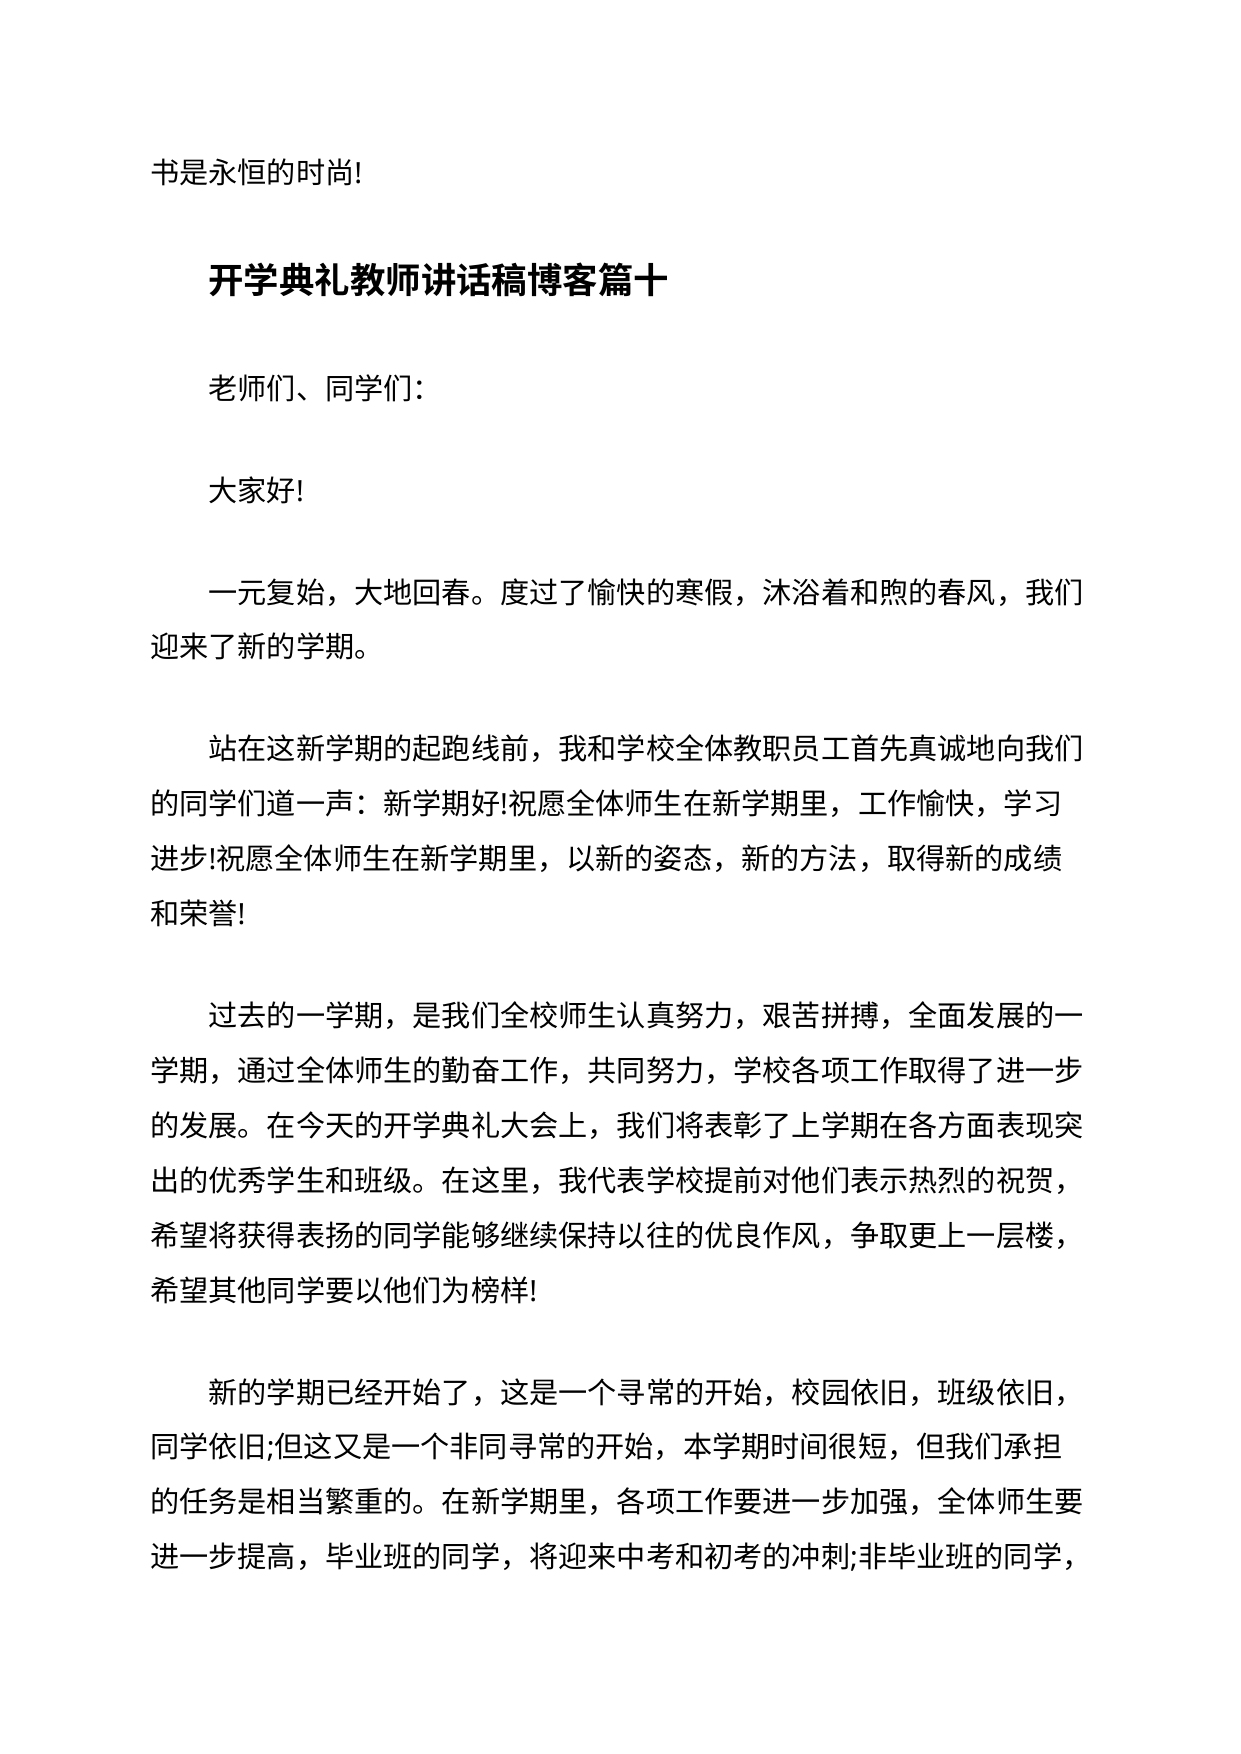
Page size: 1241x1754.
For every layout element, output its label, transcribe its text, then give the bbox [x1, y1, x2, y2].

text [150, 150, 1090, 192]
text 开学典礼教师讲话稿博客篇十 [150, 252, 1090, 303]
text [150, 1369, 1090, 1576]
text 大家好! [150, 467, 1090, 509]
text 过去的一学期，是我们全校师生认真努力，艰苦拼搏，全面发展的一学期，通过全体师生的勤奋工作，共同努力，学校各项工作取得了进一步的发展。在今天的开学典礼大会上，我们将表彰了上学期在各方面表现突出的优秀学生和班级。在这里，我代表学校提前对他们表示热烈的祝贺，希望将获得表扬的同学能够继续保持以往的优良作风，争取更上一层楼，希望其他同学要以他们为榜样! [150, 993, 1090, 1309]
text 一元复始，大地回春。度过了愉快的寒假，沐浴着和煦的春风，我们迎来了新的学期。 [150, 569, 1090, 666]
text 站在这新学期的起跑线前，我和学校全体教职员工首先真诚地向我们的同学们道一声：新学期好!祝愿全体师生在新学期里，工作愉快，学习进步!祝愿全体师生在新学期里，以新的姿态，新的方法，取得新的成绩和荣誉! [150, 726, 1090, 933]
text 老师们、同学们： [150, 365, 1090, 408]
